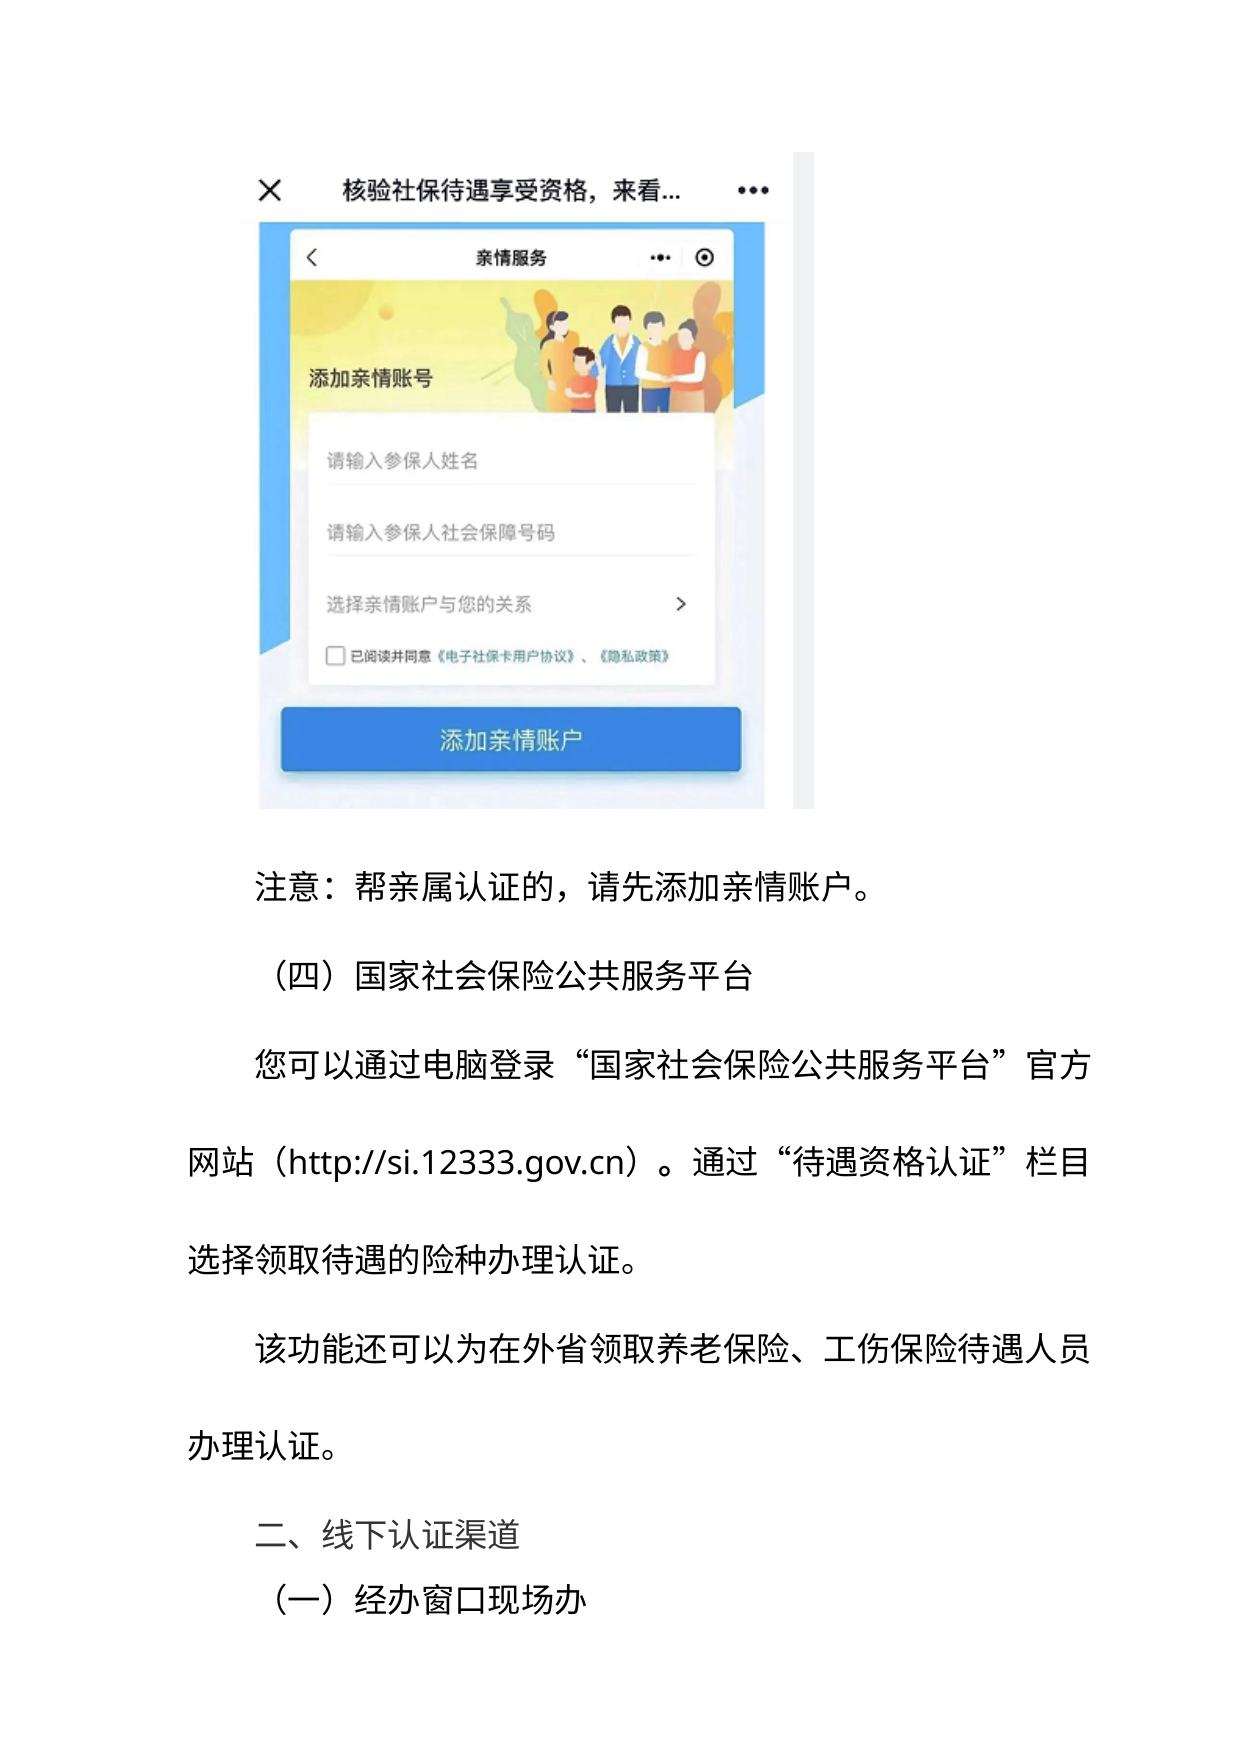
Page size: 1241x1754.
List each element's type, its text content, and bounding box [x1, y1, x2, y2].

text （四）国家社会保险公共服务平台 [187, 941, 1093, 1006]
text （一）经办窗口现场办 [187, 1566, 1093, 1631]
picture [237, 152, 814, 809]
text 注意：帮亲属认证的，请先添加亲情账户。 [187, 852, 1093, 917]
text 您可以通过电脑登录“国家社会保险公共服务平台”官方网站（http://si.12333.gov.cn）。通过“待遇资格认证”栏目选择领取待遇的险种办理认证。 [187, 1030, 1093, 1290]
text 二、线下认证渠道 [187, 1501, 1093, 1566]
text 该功能还可以为在外省领取养老保险、工伤保险待遇人员办理认证。 [187, 1314, 1093, 1477]
